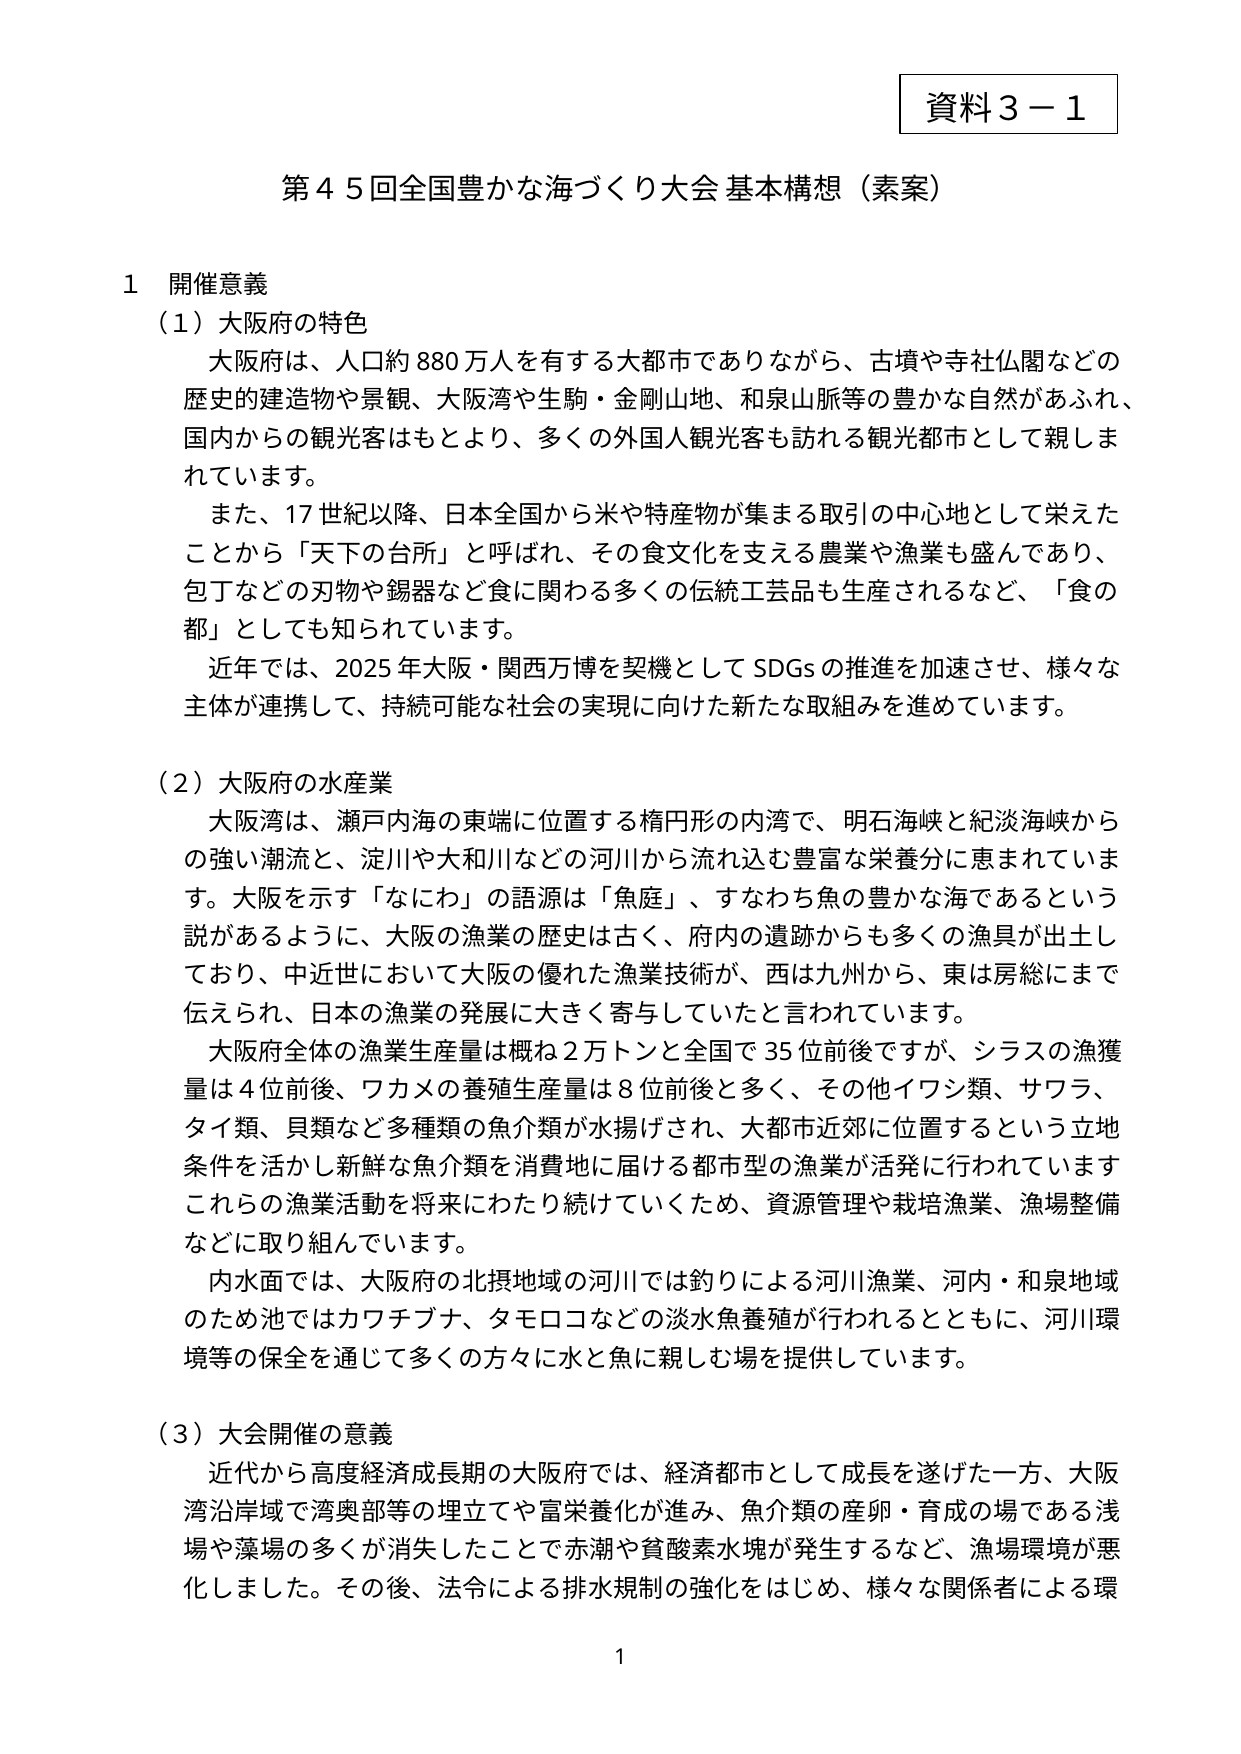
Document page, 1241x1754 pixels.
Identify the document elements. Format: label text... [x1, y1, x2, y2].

text 近年では、2025年大阪・関西万博を契機としてSDGsの推進を加速させ、様々な主体が連携して、持続可能な社会の実現に向けた新たな取組みを進めています。 [184, 647, 1122, 724]
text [184, 1452, 1122, 1605]
text 大阪府は、人口約880万人を有する大都市でありながら、古墳や寺社仏閣などの歴史的建造物や景観、大阪湾や生駒・金剛山地、和泉山脈等の豊かな自然があふれ、国内からの観光客はもとより、多くの外国人観光客も訪れる観光都市として親しまれています。 [184, 340, 1122, 494]
text 内水面では、大阪府の北摂地域の河川では釣りによる河川漁業、河内・和泉地域のため池ではカワチブナ、タモロコなどの淡水魚養殖が行われるとともに、河川環境等の保全を通じて多くの方々に水と魚に親しむ場を提供しています。 [184, 1260, 1122, 1375]
text （３）大会開催の意義 [118, 1414, 1122, 1452]
text 大阪府全体の漁業生産量は概ね２万トンと全国で35位前後ですが、シラスの漁獲量は４位前後、ワカメの養殖生産量は８位前後と多く、その他イワシ類、サワラ、タイ類、貝類など多種類の魚介類が水揚げされ、大都市近郊に位置するという立地条件を活かし新鮮な魚介類を消費地に届ける都市型の漁業が活発に行われています。これらの漁業活動を将来にわたり続けていくため、資源管理や栽培漁業、漁場整備などに取り組んでいます。 [184, 1030, 1122, 1260]
text １ 開催意義 [118, 264, 1122, 302]
text 大阪湾は、瀬戸内海の東端に位置する楕円形の内湾で、明石海峡と紀淡海峡からの強い潮流と、淀川や大和川などの河川から流れ込む豊富な栄養分に恵まれています。大阪を示す「なにわ」の語源は「魚庭」、すなわち魚の豊かな海であるという説があるように、大阪の漁業の歴史は古く、府内の遺跡からも多くの漁具が出土しており、中近世において大阪の優れた漁業技術が、西は九州から、東は房総にまで伝えられ、日本の漁業の発展に大きく寄与していたと言われています。 [184, 800, 1122, 1030]
text （２）大阪府の水産業 [118, 762, 1122, 800]
text また、17世紀以降、日本全国から米や特産物が集まる取引の中心地として栄えたことから「天下の台所」と呼ばれ、その食文化を支える農業や漁業も盛んであり、包丁などの刃物や錫器など食に関わる多くの伝統工芸品も生産されるなど、「食の都」としても知られています。 [184, 494, 1122, 647]
text （１）大阪府の特色 [118, 302, 1122, 340]
text 第４５回全国豊かな海づくり大会 基本構想（素案） [118, 149, 1122, 225]
